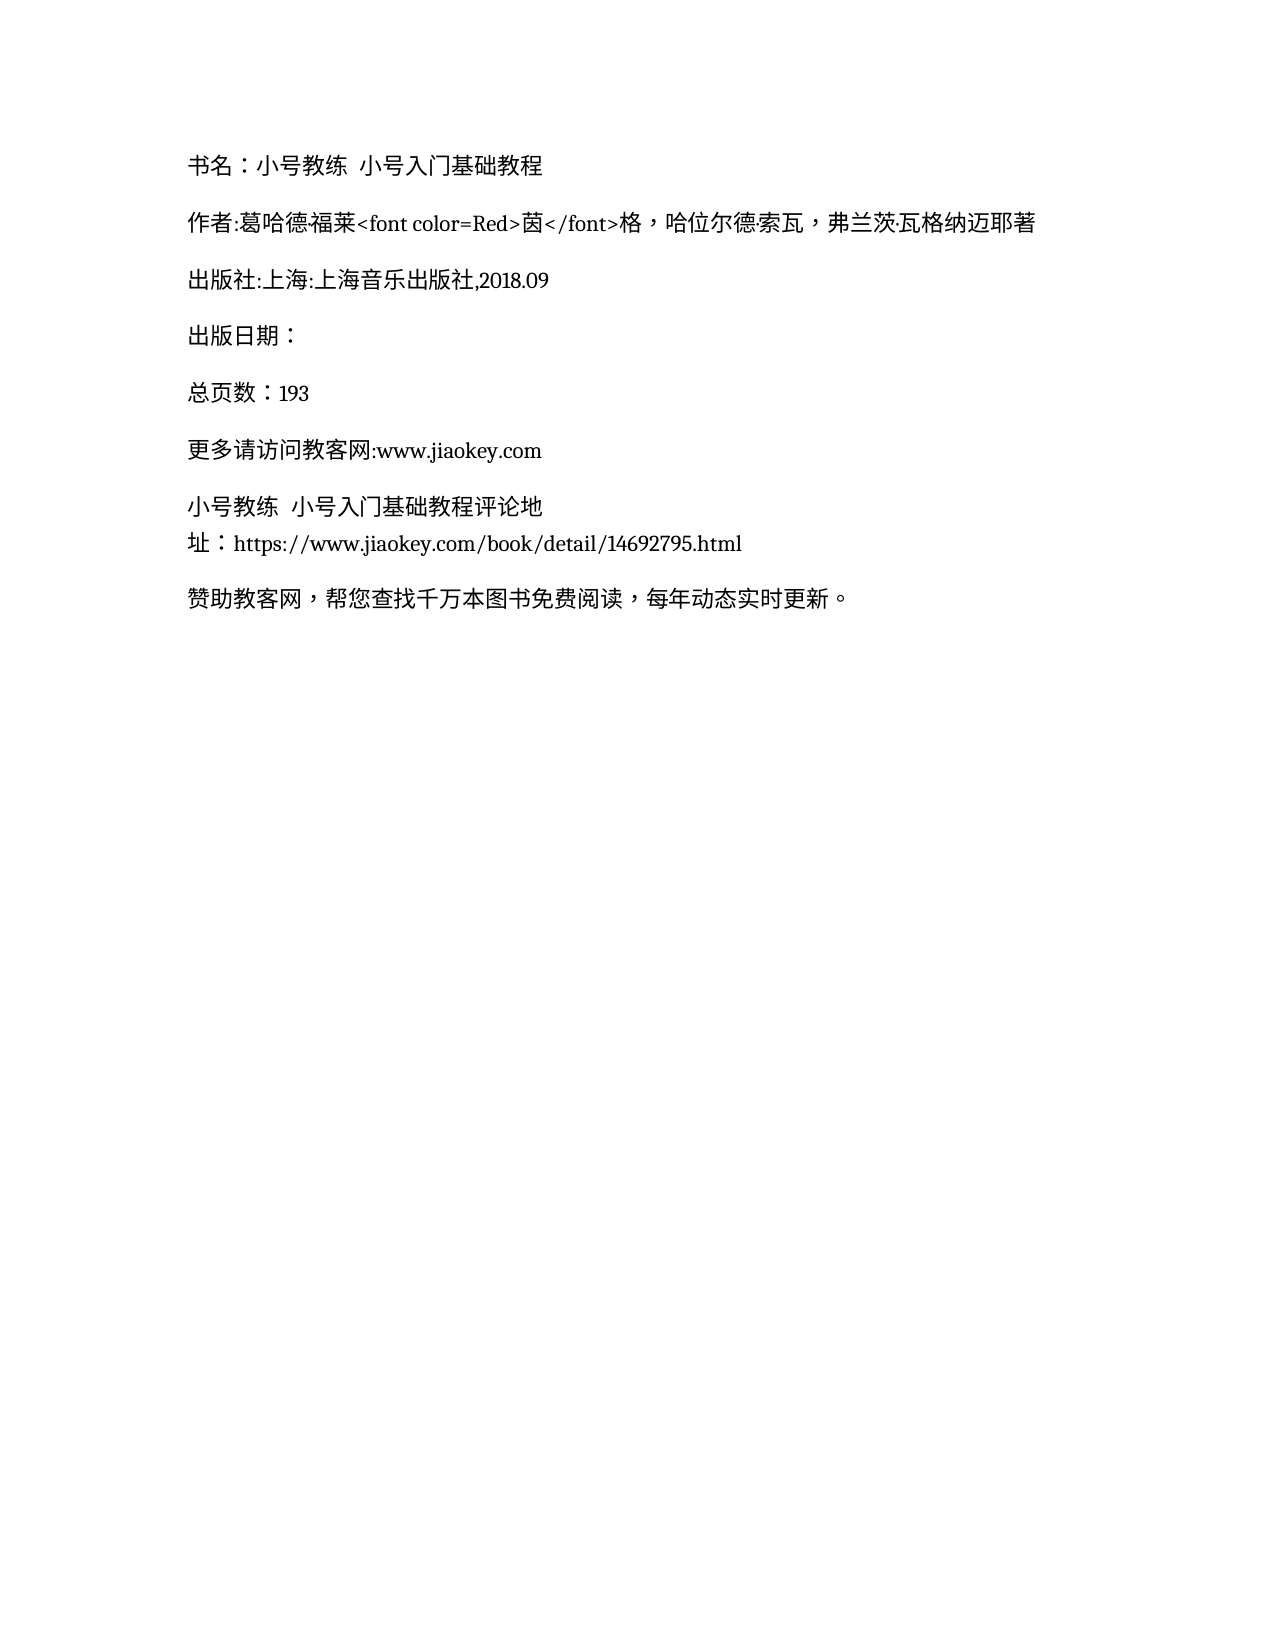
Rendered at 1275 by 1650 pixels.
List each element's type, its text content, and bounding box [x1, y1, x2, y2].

text 书名：小号教练 小号入门基础教程 [187, 150, 1087, 181]
text 作者:葛哈德·福莱<font color=Red>茵</font>格，哈位尔德·索瓦，弗兰茨·瓦格纳迈耶著 [187, 207, 1087, 238]
text 出版社:上海:上海音乐出版社,2018.09 [187, 263, 1087, 295]
text 赞助教客网，帮您查找千万本图书免费阅读，每年动态实时更新。 [187, 583, 1087, 614]
text 更多请访问教客网:www.jiaokey.com [187, 434, 1087, 465]
text 小号教练 小号入门基础教程评论地址：https://www.jiaokey.com/book/detail/14692795.html [187, 491, 1087, 558]
text 总页数：193 [187, 377, 1087, 408]
text 出版日期： [187, 320, 1087, 352]
